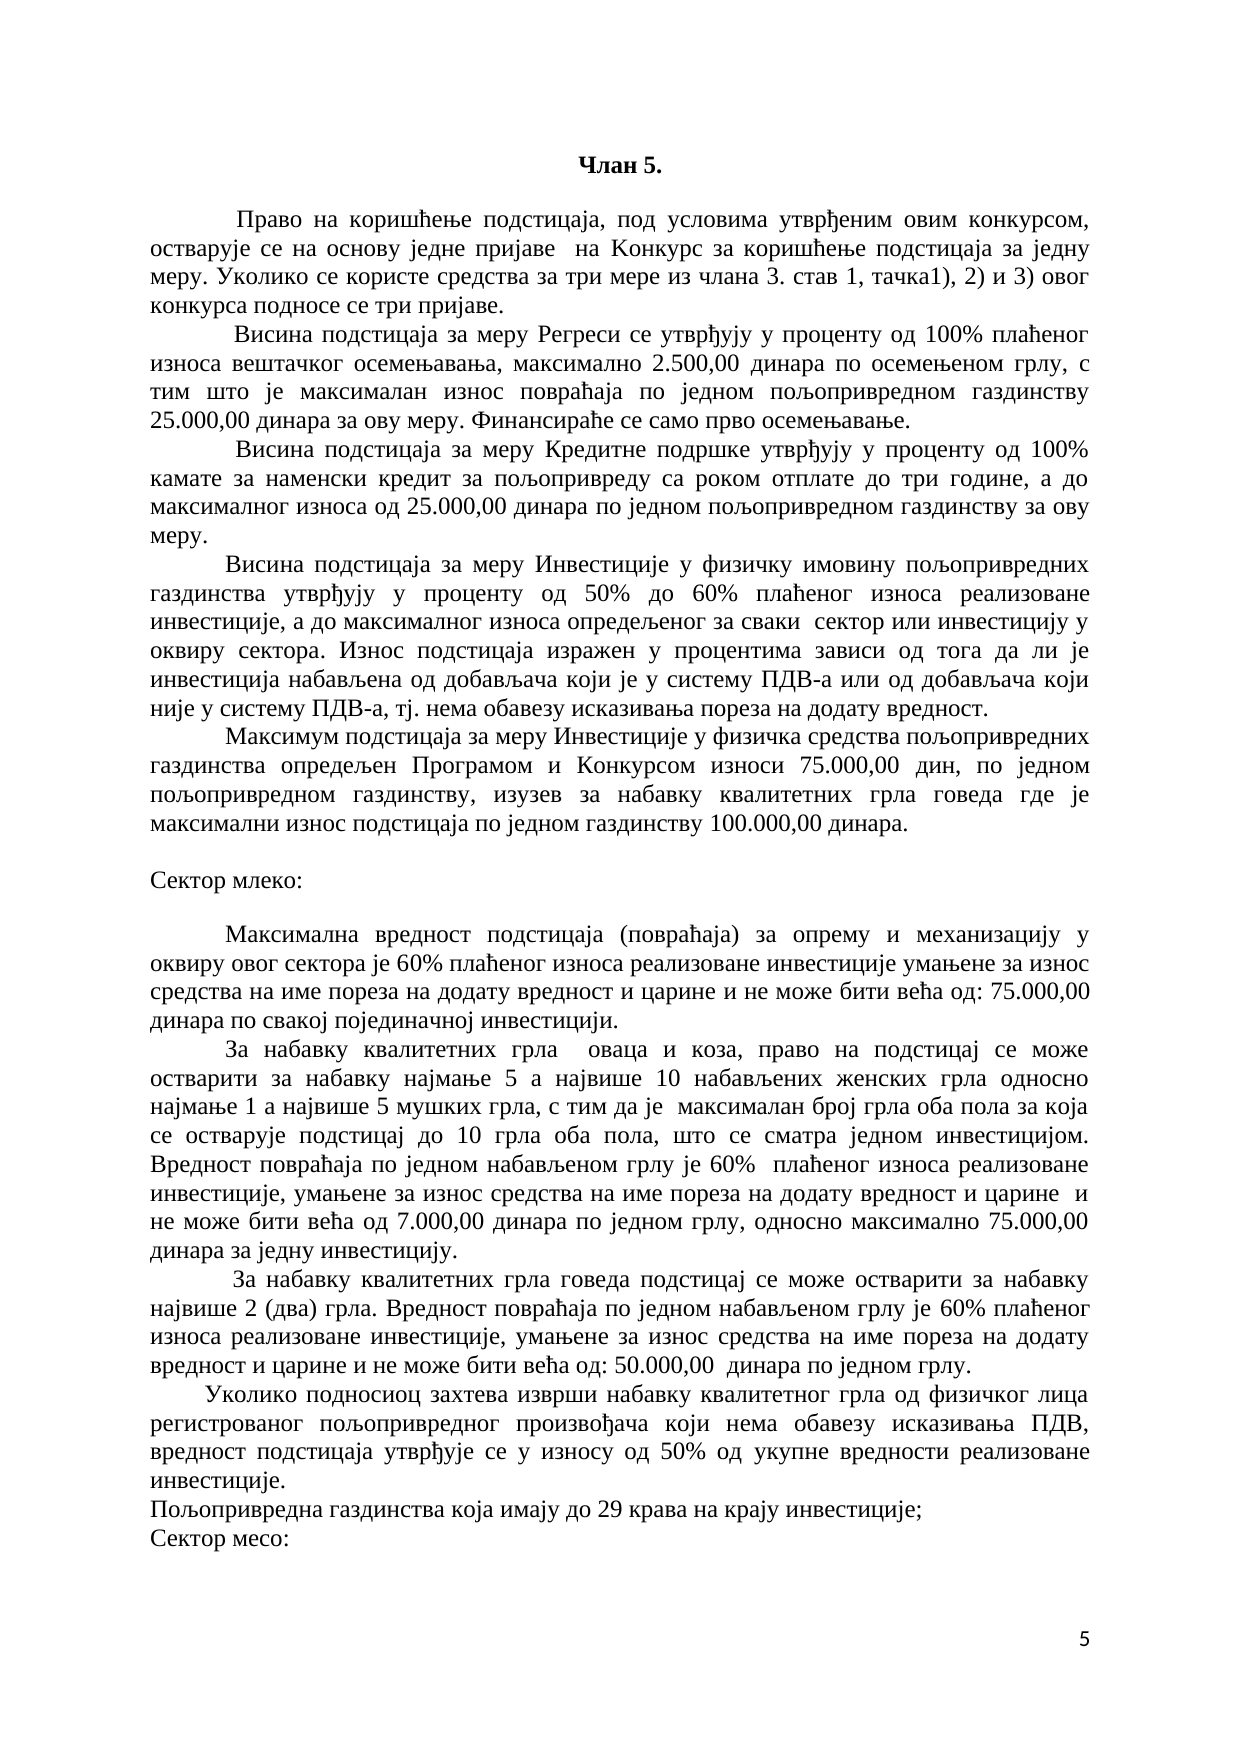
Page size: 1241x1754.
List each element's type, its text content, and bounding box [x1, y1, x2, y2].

text Сектор месо: [150, 1523, 1090, 1551]
text Уколико подносиоц захтева изврши набавку квалитетног грла од физичког лица регистрованог пољопривредног произвођача који нема обавезу исказивања ПДВ, вредност подстицаја утврђује се у износу од 50% од укупне вредности реализоване инвестиције. [150, 1379, 1090, 1494]
text Висина подстицаја за меру Инвестиције у физичку имовину пољопривредних газдинства утврђују у проценту од 50% до 60% плаћеног износа реализоване инвестиције, а до максималног износа опредељеног за сваки сектор или инвестицију у оквиру сектора. Износ подстицаја изражен у процентима зависи од тога да ли је инвестиција набављена од добављача који је у систему ПДВ-а или од добављача који није у систему ПДВ-а, тј. нема обавезу исказивања пореза на додату вредност. [150, 549, 1090, 721]
text Пољопривредна газдинства која имају до 29 крава на крају инвестиције; [150, 1494, 1090, 1523]
text Максимална вредност подстицаја (повраћаја) за опрему и механизацију у оквиру овог сектора је 60% плаћеног износа реализоване инвестиције умањене за износ средства на име пореза на додату вредност и царине и не може бити већа од: 75.000,00 динара по свакој појединачној инвестицији. [150, 919, 1090, 1034]
text Максимум подстицаја за меру Инвестиције у физичка средства пољопривредних газдинства опредељен Програмом и Конкурсом износи 75.000,00 дин, по једном пољопривредном газдинству, изузев за набавку квалитетних грла говеда где је максимални износ подстицаја по једном газдинству 100.000,00 динара. [150, 721, 1090, 836]
text Члан 5. [150, 150, 1090, 179]
text Висина подстицаја за меру Регреси се утврђују у проценту од 100% плаћеног износа вештачког осемењавања, максимално 2.500,00 динара по осемењеном грлу, с тим што је максималан износ повраћаја по једном пољопривредном газдинству 25.000,00 динара за ову меру. Финансираће се само прво осемењавање. [150, 319, 1090, 434]
text За набавку квалитетних грла оваца и коза, право на подстицај се може остварити за набавку најмање 5 а највише 10 набављених женских грла односно најмање 1 а највише 5 мушких грла, с тим да је максималан број грла оба пола за која се остварује подстицај до 10 грла оба пола, што се сматра једном инвестицијом. Вредност повраћаја по једном набављеном грлу је 60% плаћеног износа реализоване инвестиције, умањене за износ средства на име пореза на додату вредност и царине и не може бити већа од 7.000,00 динара по једном грлу, односно максимално 75.000,00 динара за једну инвестицију. [150, 1034, 1090, 1264]
text Право на коришћење подстицаја, под условима утврђеним овим конкурсом, остварује се на основу једне пријаве на Kонкурс за коришћење подстицаја за једну меру. Уколико се користе средства за три мере из члана 3. став 1, тачка1), 2) и 3) овог конкурса подносе се три пријаве. [150, 204, 1090, 319]
text Висина подстицаја за меру Кредитне подршке утврђују у проценту од 100% камате за наменски кредит за пољопривреду са роком отплате до три године, а до максималног износа од 25.000,00 динара по једном пољопривредном газдинству за ову меру. [150, 434, 1090, 549]
text За набавку квалитетних грла говеда подстицај се може остварити за набавку највише 2 (два) грла. Вредност повраћаја по једном набављеном грлу је 60% плаћеног износа реализоване инвестиције, умањене за износ средства на име пореза на додату вредност и царине и не може бити већа од: 50.000,00 динара по једном грлу. [150, 1264, 1090, 1379]
text Сектор млеко: [150, 865, 1090, 894]
